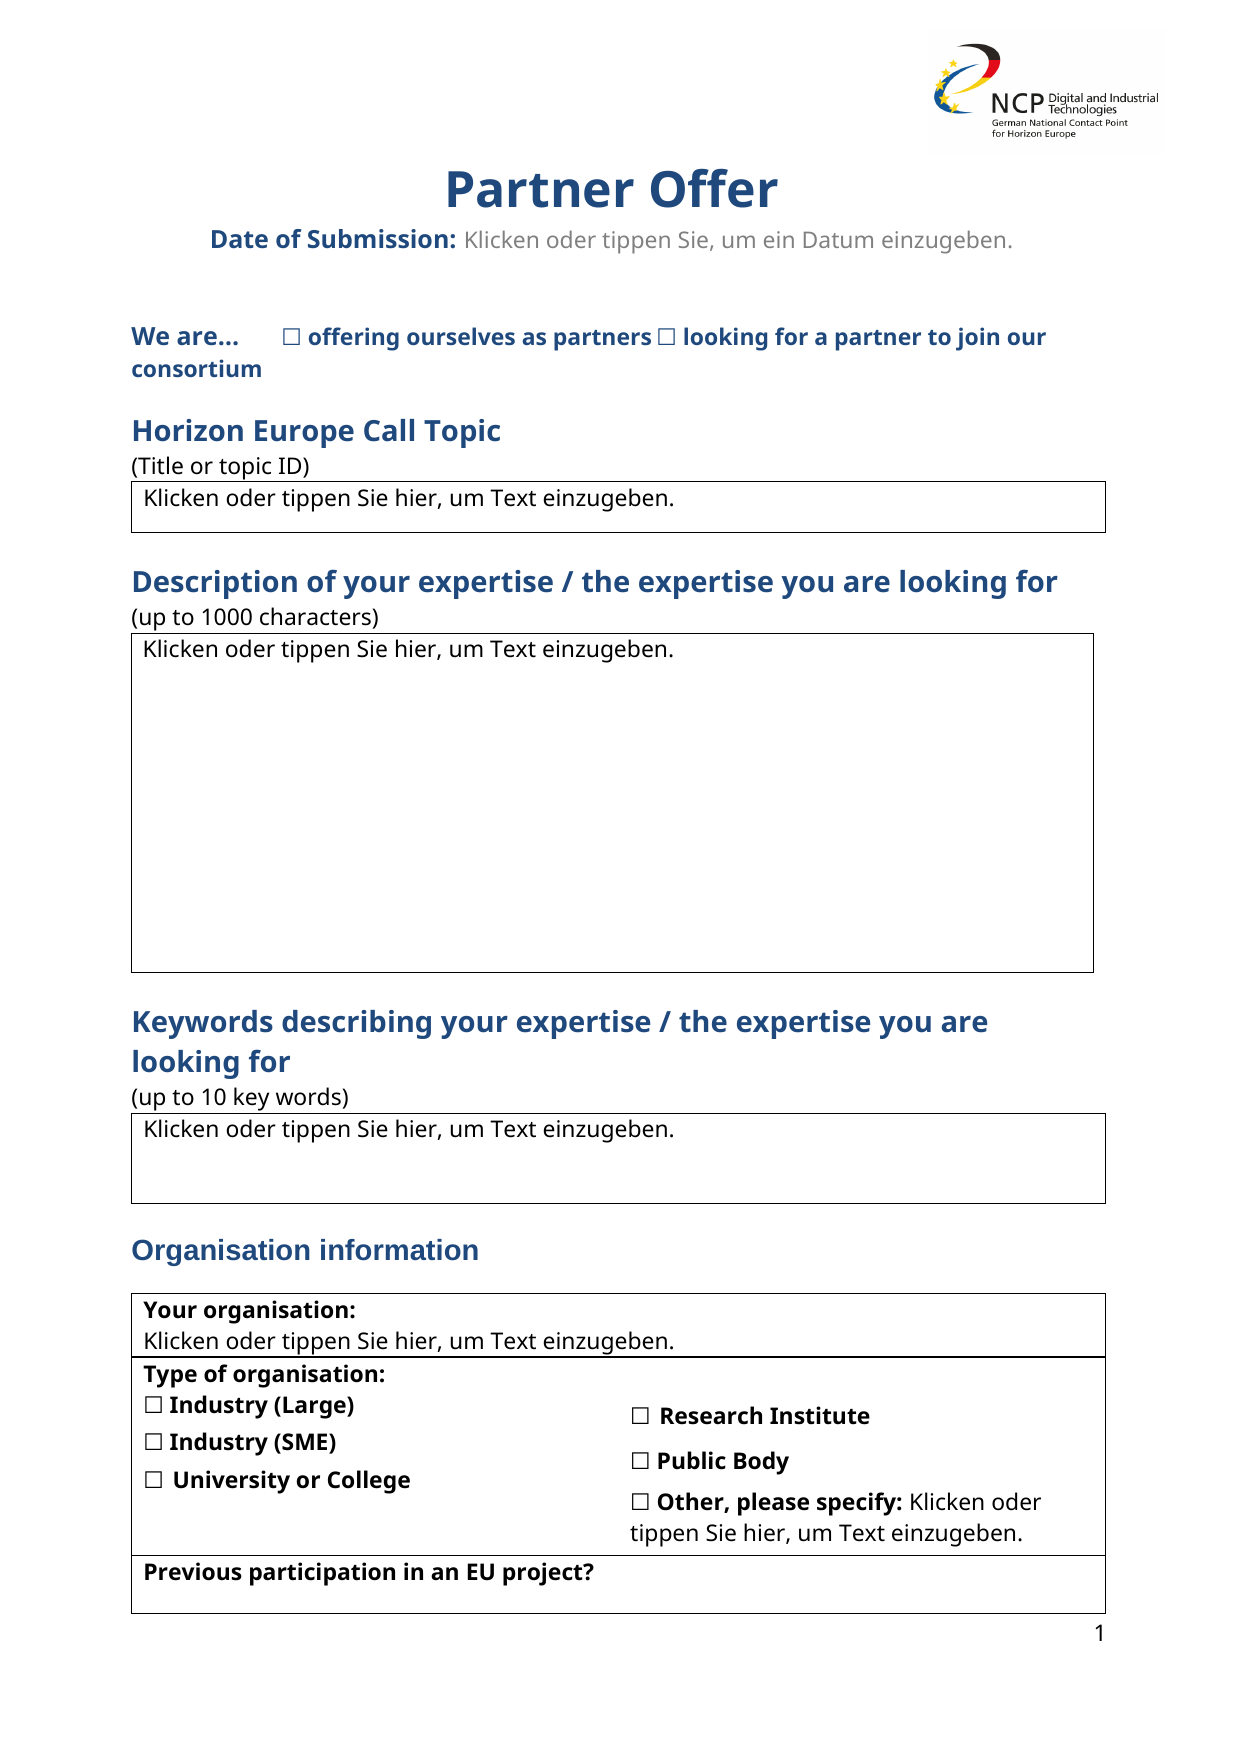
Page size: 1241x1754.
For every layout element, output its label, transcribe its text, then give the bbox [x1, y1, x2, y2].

picture [927, 29, 1165, 154]
text Horizon Europe Call Topic (Title or topic ID) [131, 410, 1106, 481]
text Organisation information [131, 1233, 1106, 1267]
text Date of Submission: [116, 222, 1106, 256]
text Partner Offer [116, 154, 1106, 222]
text Keywords describing your expertise / the expertise you are looking for (up to 10 key words) [131, 1002, 1106, 1112]
text Description of your expertise / the expertise you are looking for (up to 1000 characters) [131, 561, 1106, 632]
table_cell Research Institute Public Body Other, please specify: [619, 1358, 1105, 1554]
table_header [132, 1114, 1105, 1203]
text We are… offering ourselves as partners looking for a partner to join our consortium [131, 284, 1106, 384]
table_header Your organisation: [132, 1294, 1105, 1356]
table_cell Previous participation in an EU project? No Yes, please specify: [132, 1556, 1105, 1612]
table_header [132, 482, 1105, 532]
table_cell Type of organisation: Industry (Large) Industry (SME) University or College [132, 1358, 619, 1554]
